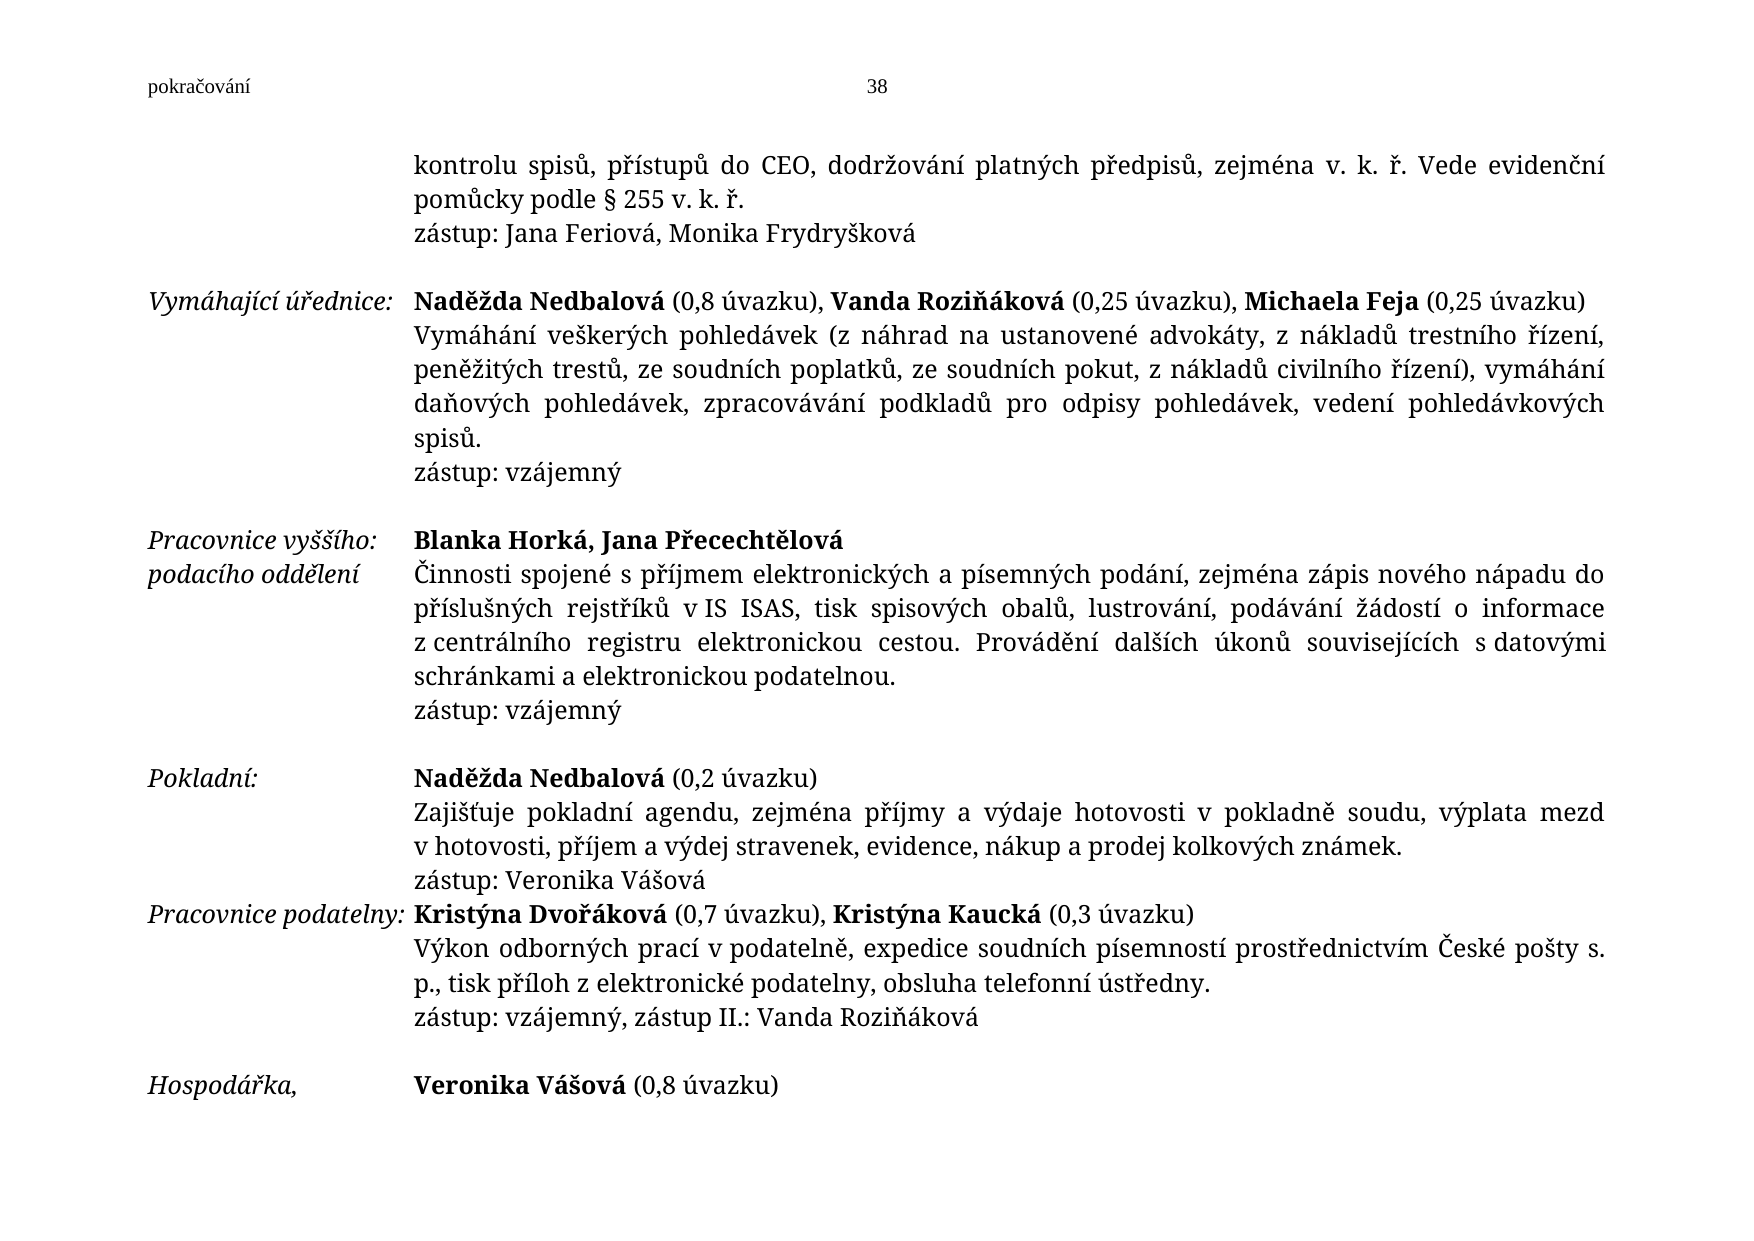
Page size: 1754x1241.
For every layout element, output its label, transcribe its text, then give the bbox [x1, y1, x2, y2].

text Pracovnice vyššího: Blanka Horká, Jana Přecechtělová [148, 522, 1606, 556]
text Zajišťuje pokladní agendu, zejména příjmy a výdaje hotovosti v pokladně soudu, výplata mezd v hotovosti, příjem a výdej stravenek, evidence, nákup a prodej kolkových známek. [413, 795, 1606, 863]
text Pracovnice podatelny: Kristýna Dvořáková (0,7 úvazku), Kristýna Kaucká (0,3 úvazku) [148, 897, 1606, 931]
text zástup: vzájemný [413, 454, 1606, 488]
text zástup: vzájemný, zástup II.: Vanda Roziňáková [413, 999, 1606, 1033]
text Pokladní: Naděžda Nedbalová (0,2 úvazku) [148, 761, 1606, 795]
text Vymáhání veškerých pohledávek (z náhrad na ustanovené advokáty, z nákladů trestního řízení, peněžitých trestů, ze soudních poplatků, ze soudních pokut, z nákladů civilního řízení), vymáhání daňových pohledávek, zpracovávání podkladů pro odpisy pohledávek, vedení pohledávkových spisů. [413, 318, 1606, 454]
text Výkon odborných prací v podatelně, expedice soudních písemností prostřednictvím České pošty s. p., tisk příloh z elektronické podatelny, obsluha telefonní ústředny. [413, 931, 1606, 999]
text zástup: Veronika Vášová [413, 863, 1606, 897]
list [148, 148, 1606, 216]
text zástup: vzájemný [413, 693, 1606, 727]
text zástup: Jana Feriová, Monika Frydryšková [413, 216, 1606, 250]
text podacího oddělení Činnosti spojené s příjmem elektronických a písemných podání, zejména zápis nového nápadu do příslušných rejstříků v IS ISAS, tisk spisových obalů, lustrování, podávání žádostí o informace z centrálního registru elektronickou cestou. Provádění dalších úkonů souvisejících s datovými schránkami a elektronickou podatelnou. [148, 556, 1606, 693]
text Hospodářka, Veronika Vášová (0,8 úvazku) [148, 1067, 1606, 1101]
text Vymáhající úřednice: Naděžda Nedbalová (0,8 úvazku), Vanda Roziňáková (0,25 úvazku), Michaela Feja (0,25 úvazku) [148, 284, 1606, 318]
